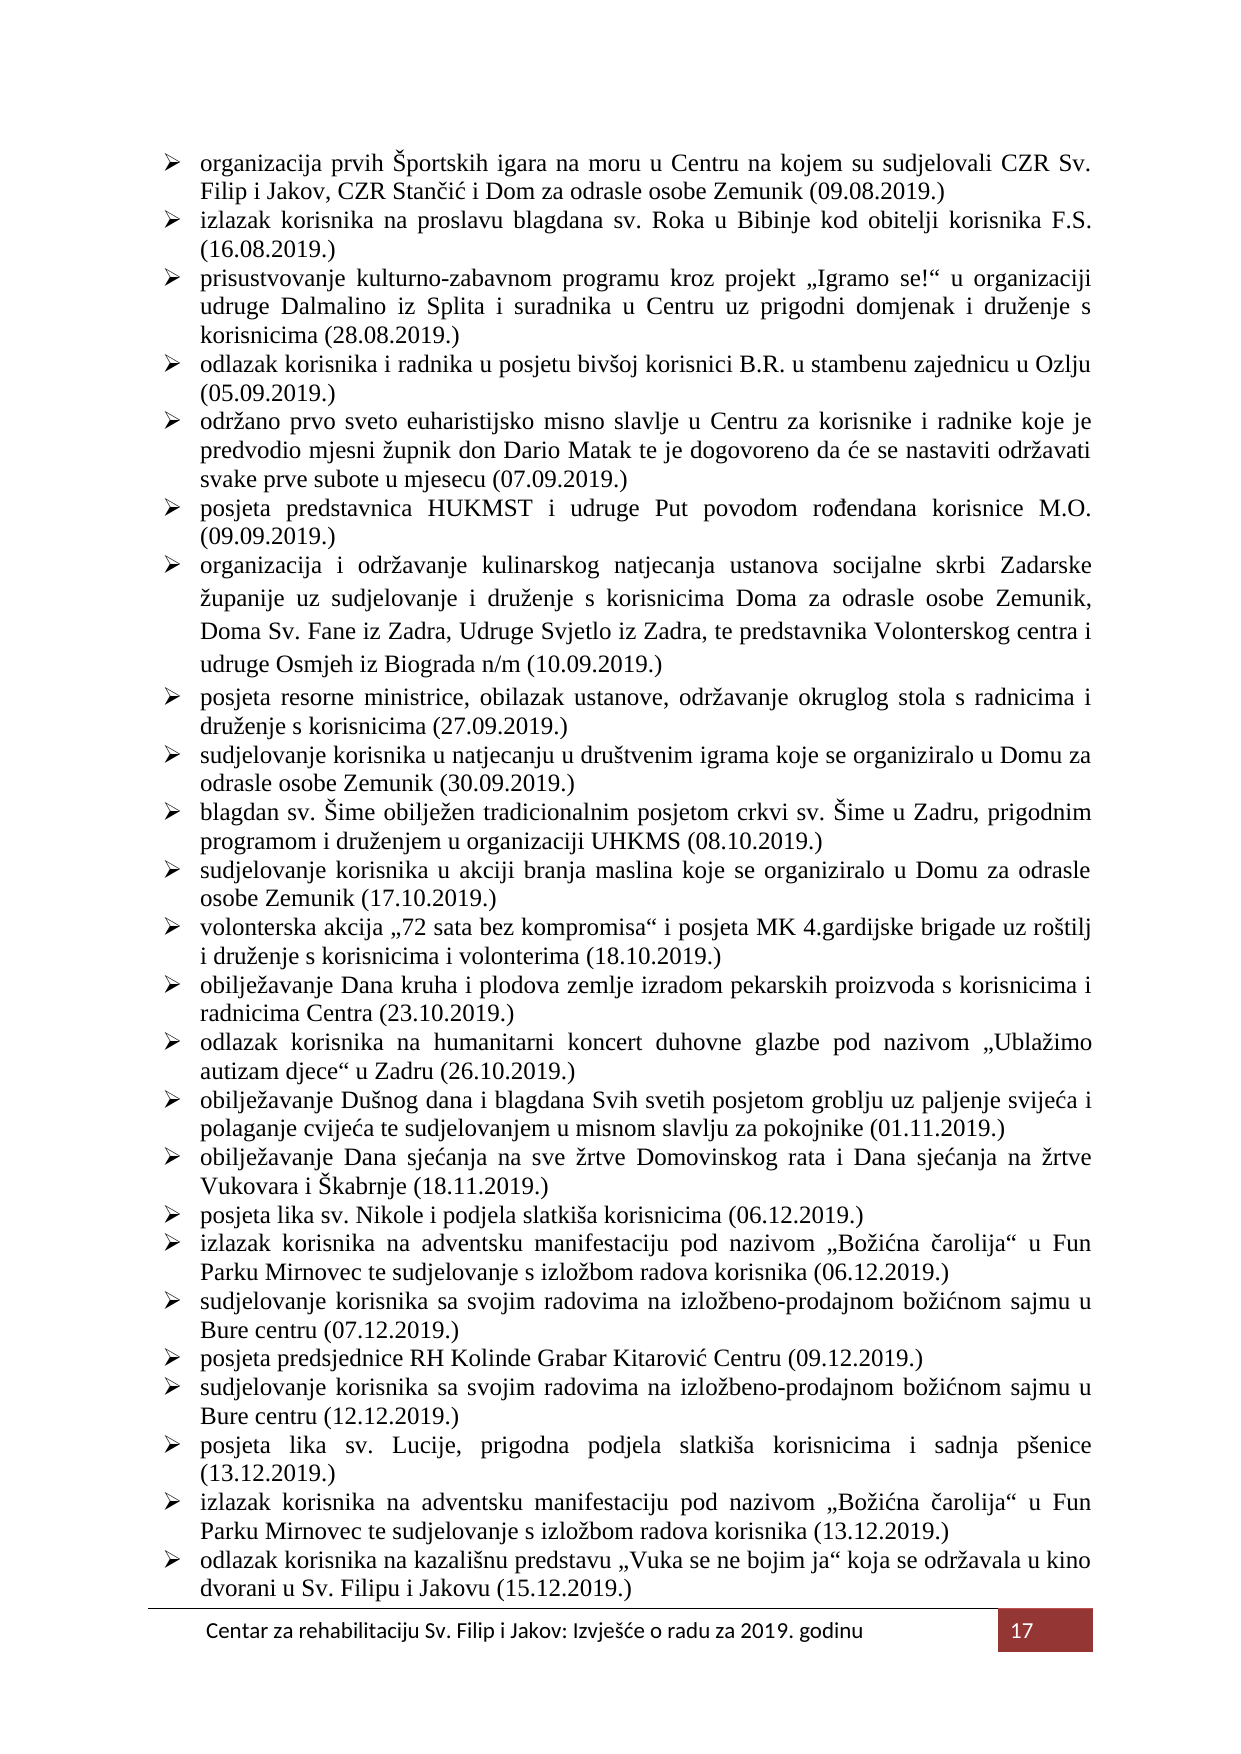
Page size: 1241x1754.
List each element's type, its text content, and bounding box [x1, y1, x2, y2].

list obilježavanje Dana kruha i plodova zemlje izradom pekarskih proizvoda s korisnicima i radnicima Centra (23.10.2019.) [162, 970, 1093, 1027]
list blagdan sv. Šime obilježen tradicionalnim posjetom crkvi sv. Šime u Zadru, prigodnim programom i druženjem u organizaciji UHKMS (08.10.2019.) [162, 797, 1093, 855]
list obilježavanje Dana sjećanja na sve žrtve Domovinskog rata i Dana sjećanja na žrtve Vukovara i Škabrnje (18.11.2019.) [162, 1142, 1093, 1200]
list odlazak korisnika na humanitarni koncert duhovne glazbe pod nazivom „Ublažimo autizam djece“ u Zadru (26.10.2019.) [162, 1027, 1093, 1085]
list posjeta predsjednice RH Kolinde Grabar Kitarović Centru (09.12.2019.) [162, 1343, 1093, 1372]
list posjeta lika sv. Nikole i podjela slatkiša korisnicima (06.12.2019.) [162, 1200, 1093, 1228]
list izlazak korisnika na adventsku manifestaciju pod nazivom „Božićna čarolija“ u Fun Parku Mirnovec te sudjelovanje s izložbom radova korisnika (06.12.2019.) [162, 1228, 1093, 1286]
list posjeta resorne ministrice, obilazak ustanove, održavanje okruglog stola s radnicima i druženje s korisnicima (27.09.2019.) [162, 682, 1093, 740]
list posjeta lika sv. Lucije, prigodna podjela slatkiša korisnicima i sadnja pšenice (13.12.2019.) [162, 1430, 1093, 1487]
list organizacija prvih Športskih igara na moru u Centru na kojem su sudjelovali CZR Sv. Filip i Jakov, CZR Stančić i Dom za odrasle osobe Zemunik (09.08.2019.) [162, 148, 1093, 205]
list odlazak korisnika i radnika u posjetu bivšoj korisnici B.R. u stambenu zajednicu u Ozlju (05.09.2019.) [162, 349, 1093, 406]
list prisustvovanje kulturno-zabavnom programu kroz projekt „Igramo se!“ u organizaciji udruge Dalmalino iz Splita i suradnika u Centru uz prigodni domjenak i druženje s korisnicima (28.08.2019.) [162, 263, 1093, 349]
list sudjelovanje korisnika u natjecanju u društvenim igrama koje se organiziralo u Domu za odrasle osobe Zemunik (30.09.2019.) [162, 740, 1093, 797]
list izlazak korisnika na adventsku manifestaciju pod nazivom „Božićna čarolija“ u Fun Parku Mirnovec te sudjelovanje s izložbom radova korisnika (13.12.2019.) [162, 1487, 1093, 1545]
list volonterska akcija „72 sata bez kompromisa“ i posjeta MK 4.gardijske brigade uz roštilj i druženje s korisnicima i volonterima (18.10.2019.) [162, 912, 1093, 970]
list sudjelovanje korisnika sa svojim radovima na izložbeno-prodajnom božićnom sajmu u Bure centru (07.12.2019.) [162, 1286, 1093, 1343]
list sudjelovanje korisnika sa svojim radovima na izložbeno-prodajnom božićnom sajmu u Bure centru (12.12.2019.) [162, 1372, 1093, 1430]
list održano prvo sveto euharistijsko misno slavlje u Centru za korisnike i radnike koje je predvodio mjesni župnik don Dario Matak te je dogovoreno da će se nastaviti održavati svake prve subote u mjesecu (07.09.2019.) [162, 406, 1093, 493]
list organizacija i održavanje kulinarskog natjecanja ustanova socijalne skrbi Zadarske županije uz sudjelovanje i druženje s korisnicima Doma za odrasle osobe Zemunik, Doma Sv. Fane iz Zadra, Udruge Svjetlo iz Zadra, te predstavnika Volonterskog centra i udruge Osmjeh iz Biograda n/m (10.09.2019.) [162, 550, 1093, 678]
list izlazak korisnika na proslavu blagdana sv. Roka u Bibinje kod obitelji korisnika F.S. (16.08.2019.) [162, 205, 1093, 263]
list posjeta predstavnica HUKMST i udruge Put povodom rođendana korisnice M.O. (09.09.2019.) [162, 493, 1093, 550]
list odlazak korisnika na kazališnu predstavu „Vuka se ne bojim ja“ koja se održavala u kino dvorani u Sv. Filipu i Jakovu (15.12.2019.) [162, 1545, 1093, 1602]
list sudjelovanje korisnika u akciji branja maslina koje se organiziralo u Domu za odrasle osobe Zemunik (17.10.2019.) [162, 855, 1093, 912]
list obilježavanje Dušnog dana i blagdana Svih svetih posjetom groblju uz paljenje svijeća i polaganje cvijeća te sudjelovanjem u misnom slavlju za pokojnike (01.11.2019.) [162, 1085, 1093, 1142]
